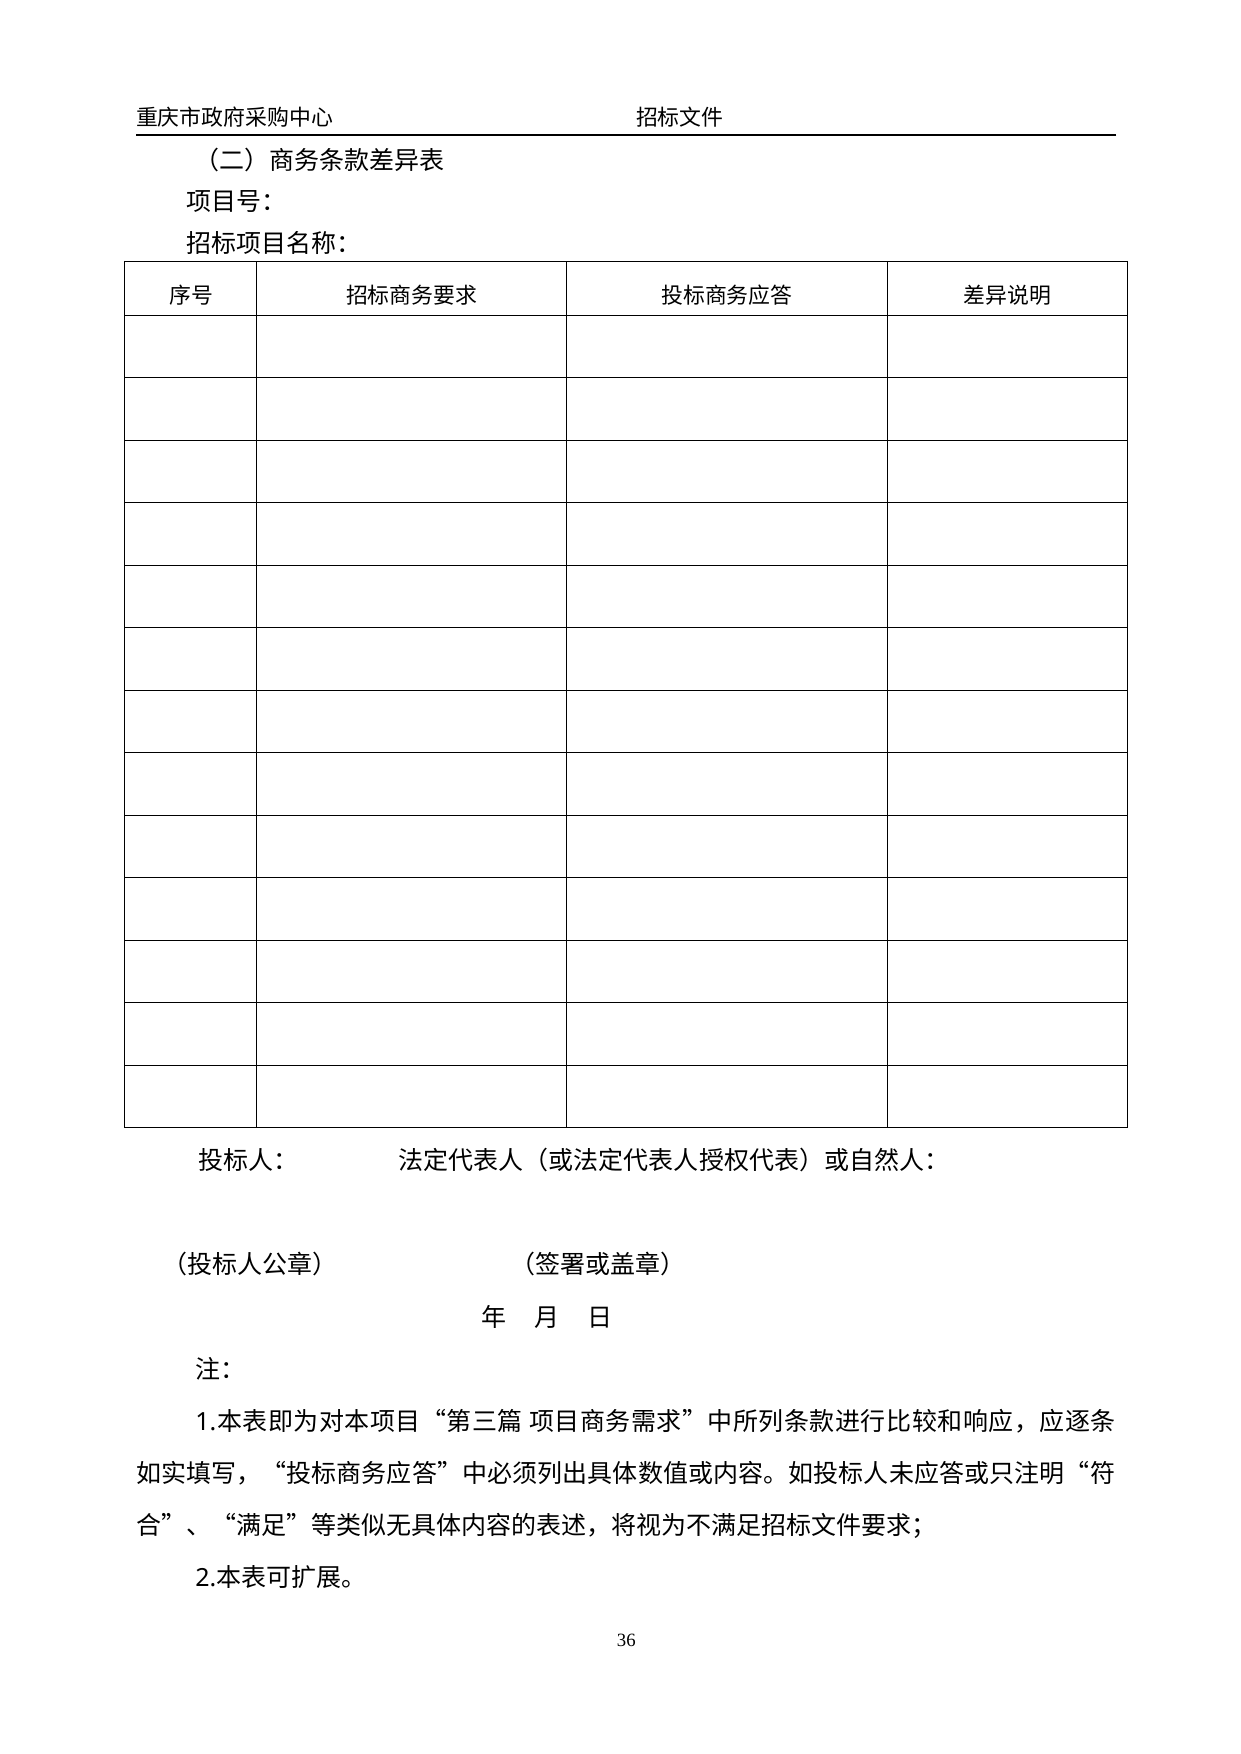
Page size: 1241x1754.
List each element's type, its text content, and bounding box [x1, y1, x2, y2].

table_cell [257, 628, 566, 689]
table_cell [888, 878, 1127, 939]
table_cell [125, 628, 256, 689]
table_cell [567, 441, 887, 502]
table_cell [125, 1003, 256, 1064]
table_cell [257, 503, 566, 564]
table_cell [257, 1066, 566, 1127]
table_cell [888, 378, 1127, 439]
table_cell [125, 316, 256, 377]
table_header 投标商务应答 [567, 262, 887, 314]
table_cell [125, 941, 256, 1002]
table_cell [125, 816, 256, 877]
table_cell [257, 378, 566, 439]
table_cell [567, 941, 887, 1002]
text 1.本表即为对本项目“第三篇 项目商务需求”中所列条款进行比较和响应，应逐条如实填写，“投标商务应答”中必须列出具体数值或内容。如投标人未应答或只注明“符合”、“满足”等类似无具体内容的表述，将视为不满足招标文件要求； [136, 1388, 1116, 1545]
table_cell [888, 1066, 1127, 1127]
table_cell [888, 691, 1127, 752]
table_cell [125, 441, 256, 502]
table_cell [567, 878, 887, 939]
text 2.本表可扩展。 [136, 1545, 1116, 1597]
table_cell [567, 566, 887, 627]
table_cell [125, 1066, 256, 1127]
table_cell [888, 1003, 1127, 1064]
table_cell [888, 441, 1127, 502]
table_cell [888, 566, 1127, 627]
table_cell [567, 1003, 887, 1064]
table_cell [888, 941, 1127, 1002]
table_cell [125, 753, 256, 814]
table_cell [257, 316, 566, 377]
table_cell [125, 691, 256, 752]
table_cell [888, 503, 1127, 564]
text （投标人公章） （签署或盖章） [136, 1232, 1116, 1284]
table_cell [125, 503, 256, 564]
table_cell [257, 816, 566, 877]
table_cell [567, 816, 887, 877]
text 注： [136, 1336, 1116, 1388]
table_cell [567, 503, 887, 564]
table_cell [567, 628, 887, 689]
table_cell [567, 316, 887, 377]
table_header 差异说明 [888, 262, 1127, 314]
text 年 月 日 [136, 1284, 1116, 1336]
table_header 序号 [125, 262, 256, 314]
table_cell [257, 1003, 566, 1064]
text （二）商务条款差异表 [136, 136, 1116, 177]
table_header 招标商务要求 [257, 262, 566, 314]
table_cell [888, 816, 1127, 877]
table_cell [125, 378, 256, 439]
text 投标人： 法定代表人（或法定代表人授权代表）或自然人： [136, 1128, 1116, 1180]
text 项目号： [136, 177, 1116, 219]
table_cell [257, 878, 566, 939]
table_cell [567, 378, 887, 439]
table_cell [888, 628, 1127, 689]
table_cell [567, 1066, 887, 1127]
table_cell [888, 316, 1127, 377]
table_cell [567, 753, 887, 814]
table_cell [257, 441, 566, 502]
text 招标项目名称： [136, 219, 1116, 261]
table_cell [888, 753, 1127, 814]
table_cell [567, 691, 887, 752]
table_cell [257, 753, 566, 814]
table_cell [257, 566, 566, 627]
table_cell [257, 941, 566, 1002]
table_cell [257, 691, 566, 752]
table_cell [125, 566, 256, 627]
table_cell [125, 878, 256, 939]
